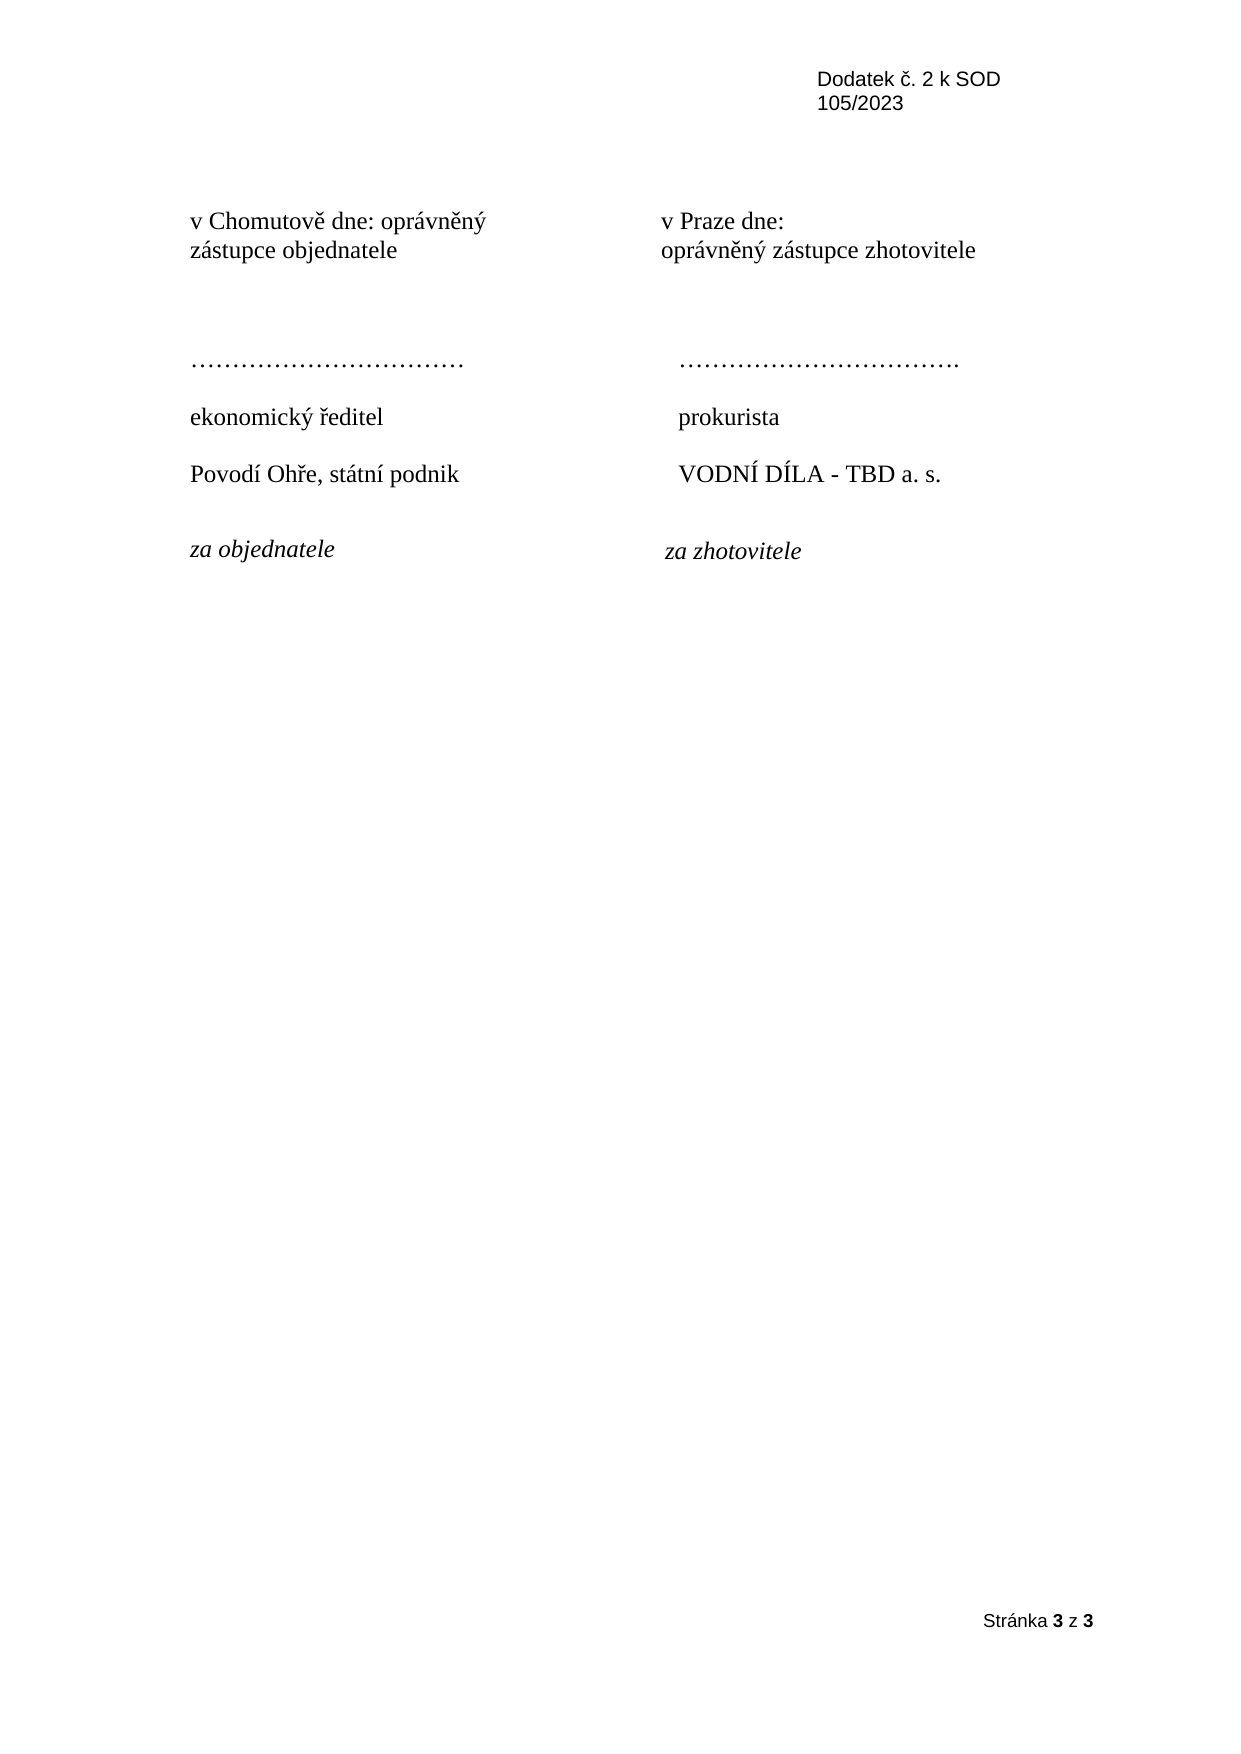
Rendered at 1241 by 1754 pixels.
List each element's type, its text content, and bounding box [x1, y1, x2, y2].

text VODNÍ DÍLA - TBD a. s. [678, 459, 986, 488]
text Povodí Ohře, státní podnik [190, 459, 497, 488]
text v Chomutově dne: oprávněný zástupce objednatele [190, 206, 514, 264]
text za objednatele [190, 534, 986, 563]
text …………………………… ekonomický ředitel [190, 344, 497, 430]
text ……………………………. prokurista [678, 344, 986, 430]
text v Praze dne: [661, 206, 986, 235]
text oprávněný zástupce zhotovitele [661, 235, 986, 264]
